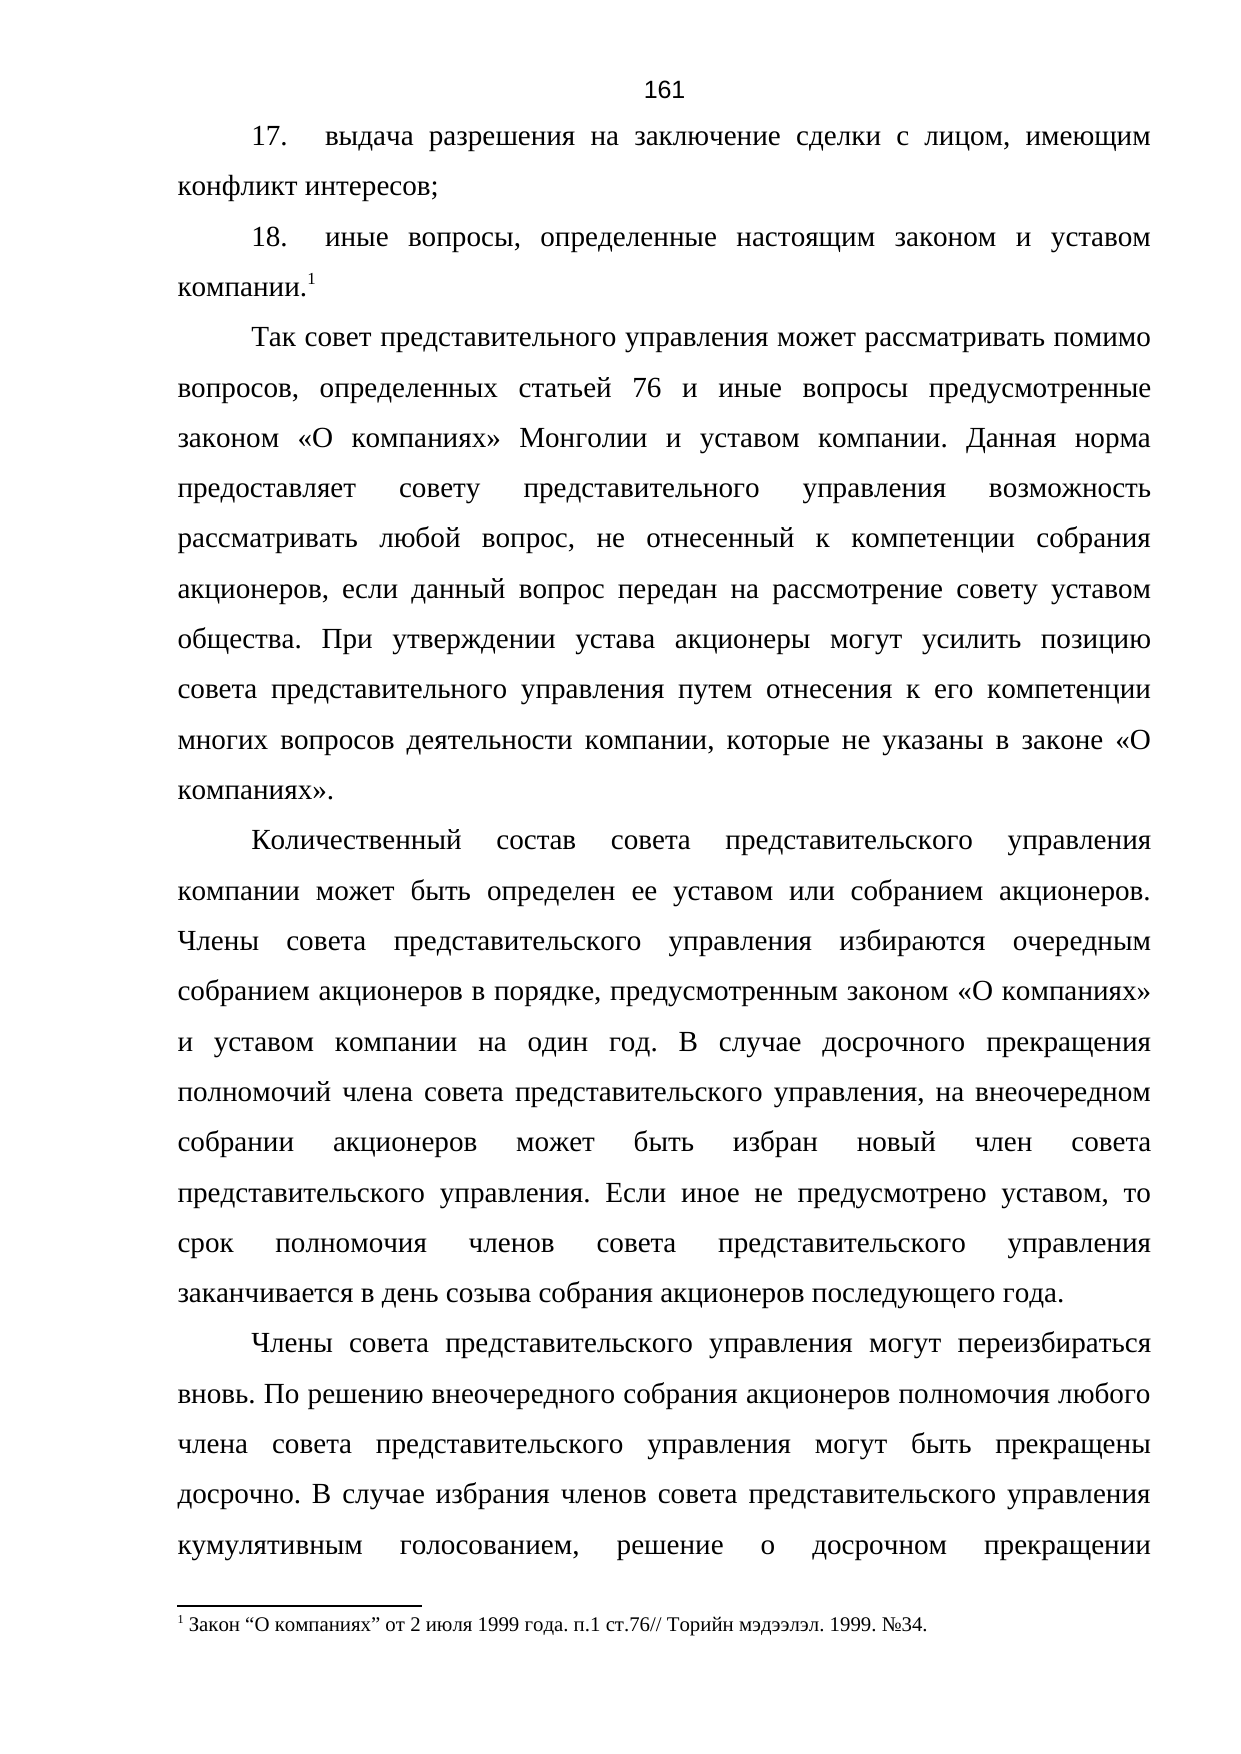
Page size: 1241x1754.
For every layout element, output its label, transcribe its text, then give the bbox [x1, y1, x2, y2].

text Так совет представительного управления может рассматривать помимо вопросов, определенных статьей 76 и иные вопросы предусмотренные законом «О компаниях» Монголии и уставом компании. Данная норма предоставляет совету представительного управления возможность рассматривать любой вопрос, не отнесенный к компетенции собрания акционеров, если данный вопрос передан на рассмотрение совету уставом общества. При утверждении устава акционеры могут усилить позицию совета представительного управления путем отнесения к его компетенции многих вопросов деятельности компании, которые не указаны в законе «О компаниях». [177, 319, 1152, 806]
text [177, 1326, 1152, 1560]
list выдача разрешения на заключение сделки с лицом, имеющим конфликт интересов; [177, 118, 1152, 202]
text Количественный состав совета представительского управления компании может быть определен ее уставом или собранием акционеров. Члены совета представительского управления избираются очередным собранием акционеров в порядке, предусмотренным законом «О компаниях» и уставом компании на один год. В случае досрочного прекращения полномочий члена совета представительского управления, на внеочередном собрании акционеров может быть избран новый член совета представительского управления. Если иное не предусмотрено уставом, то срок полномочия членов совета представительского управления заканчивается в день созыва собрания акционеров последующего года. [177, 822, 1152, 1309]
list иные вопросы, определенные настоящим законом и уставом компании. [177, 219, 1152, 303]
